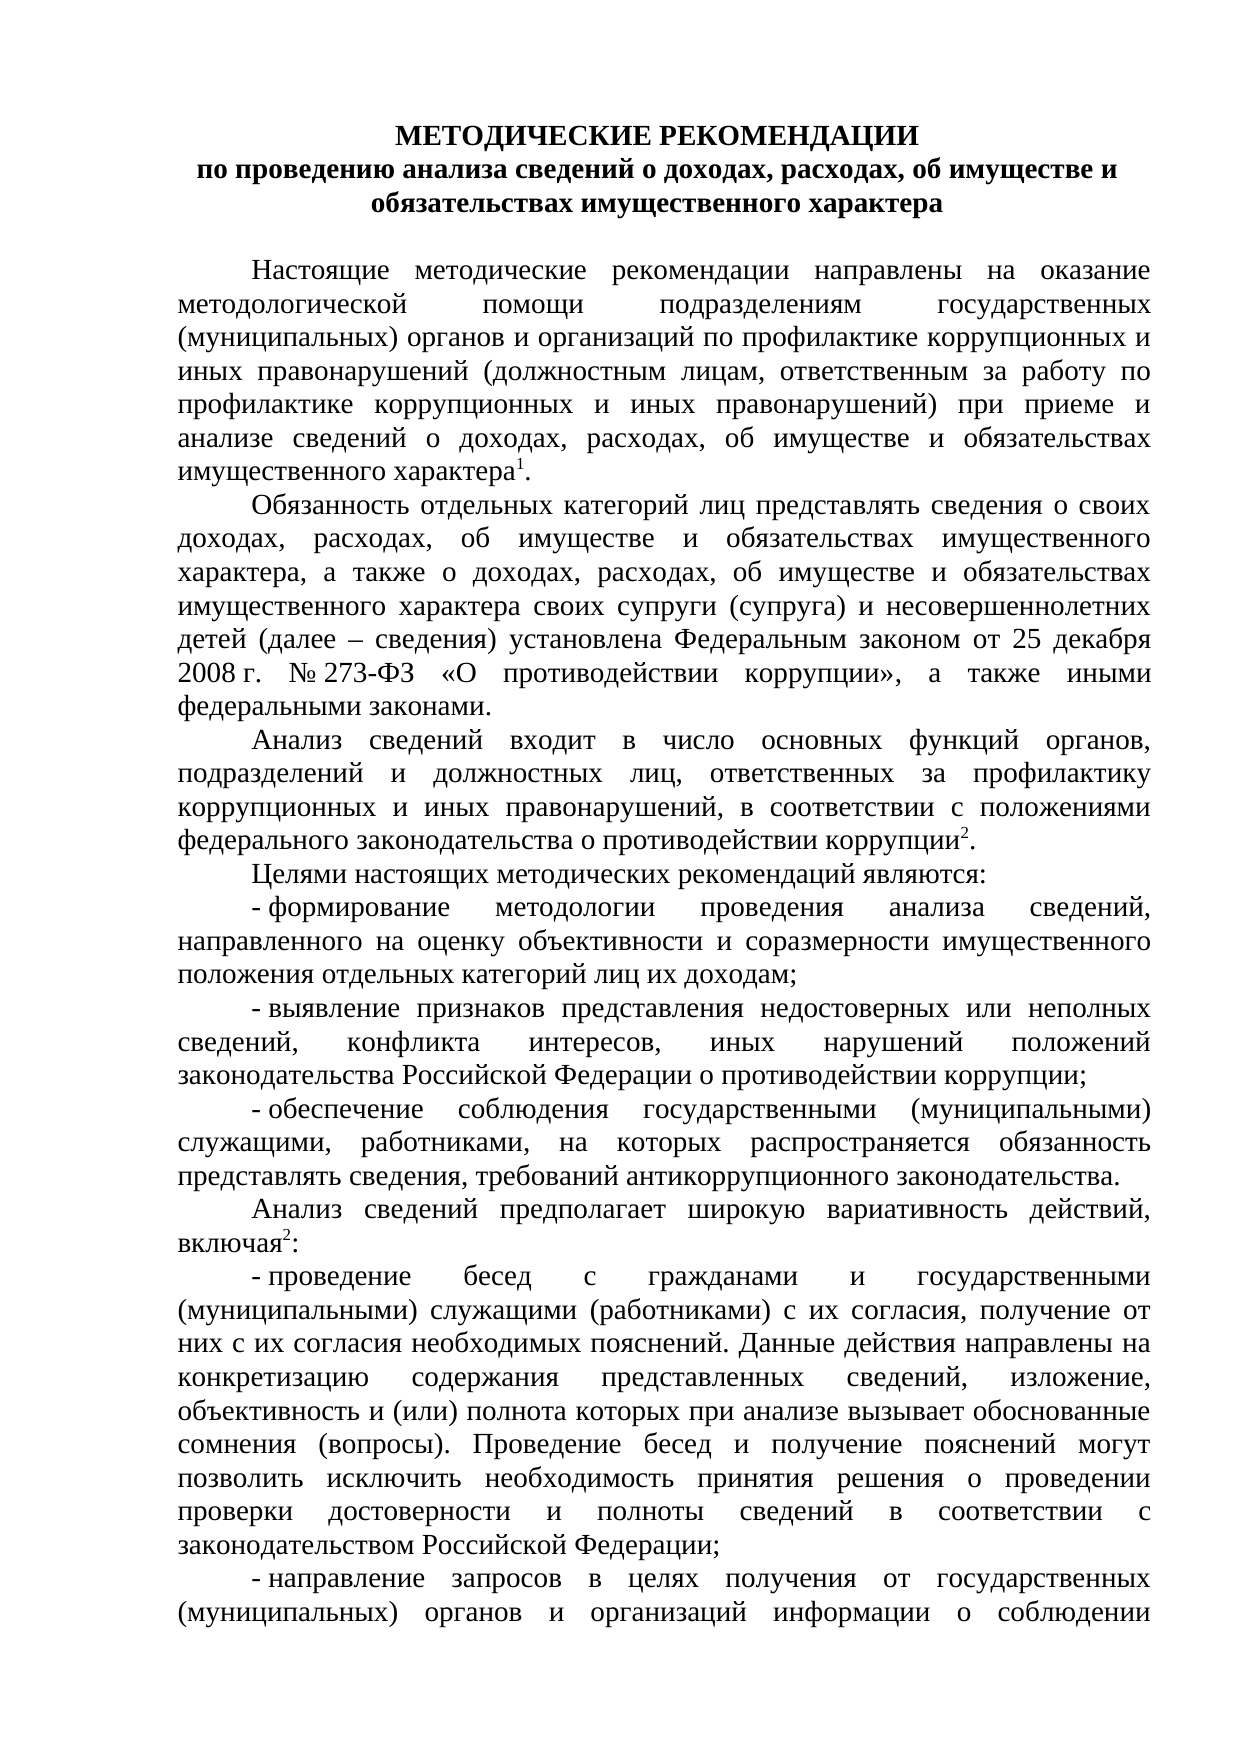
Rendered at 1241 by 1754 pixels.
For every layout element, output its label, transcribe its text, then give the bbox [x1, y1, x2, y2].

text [177, 1560, 1152, 1627]
text - формирование методологии проведения анализа сведений, направленного на оценку объективности и соразмерности имущественного положения отдельных категорий лиц их доходам; [177, 889, 1152, 990]
text Обязанность отдельных категорий лиц представлять сведения о своих доходах, расходах, об имуществе и обязательствах имущественного характера, а также о доходах, расходах, об имуществе и обязательствах имущественного характера своих супруги (супруга) и несовершеннолетних детей (далее – сведения) установлена Федеральным законом от 25 декабря 2008 г. № 273-ФЗ «О противодействии коррупции», а также иными федеральными законами. [177, 487, 1152, 722]
text по проведению анализа сведений о доходах, расходах, об имуществе и обязательствах имущественного характера [162, 152, 1152, 219]
text - обеспечение соблюдения государственными (муниципальными) служащими, работниками, на которых распространяется обязанность представлять сведения, требований антикоррупционного законодательства. [177, 1091, 1152, 1191]
text МЕТОДИЧЕСКИЕ РЕКОМЕНДАЦИИ [162, 118, 1152, 152]
text Анализ сведений предполагает широкую вариативность действий, включая2: [177, 1191, 1152, 1258]
text Целями настоящих методических рекомендаций являются: [177, 856, 1152, 889]
text Анализ сведений входит в число основных функций органов, подразделений и должностных лиц, ответственных за профилактику коррупционных и иных правонарушений, в соответствии с положениями федерального законодательства о противодействии коррупции2. [177, 722, 1152, 856]
text - проведение бесед с гражданами и государственными (муниципальными) служащими (работниками) с их согласия, получение от них с их согласия необходимых пояснений. Данные действия направлены на конкретизацию содержания представленных сведений, изложение, объективность и (или) полнота которых при анализе вызывает обоснованные сомнения (вопросы). Проведение бесед и получение пояснений могут позволить исключить необходимость принятия решения о проведении проверки достоверности и полноты сведений в соответствии с законодательством Российской Федерации; [177, 1258, 1152, 1560]
text - выявление признаков представления недостоверных или неполных сведений, конфликта интересов, иных нарушений положений законодательства Российской Федерации о противодействии коррупции; [177, 990, 1152, 1091]
text Настоящие методические рекомендации направлены на оказание методологической помощи подразделениям государственных (муниципальных) органов и организаций по профилактике коррупционных и иных правонарушений (должностным лицам, ответственным за работу по профилактике коррупционных и иных правонарушений) при приеме и анализе сведений о доходах, расходах, об имуществе и обязательствах имущественного характера1. [177, 252, 1152, 487]
